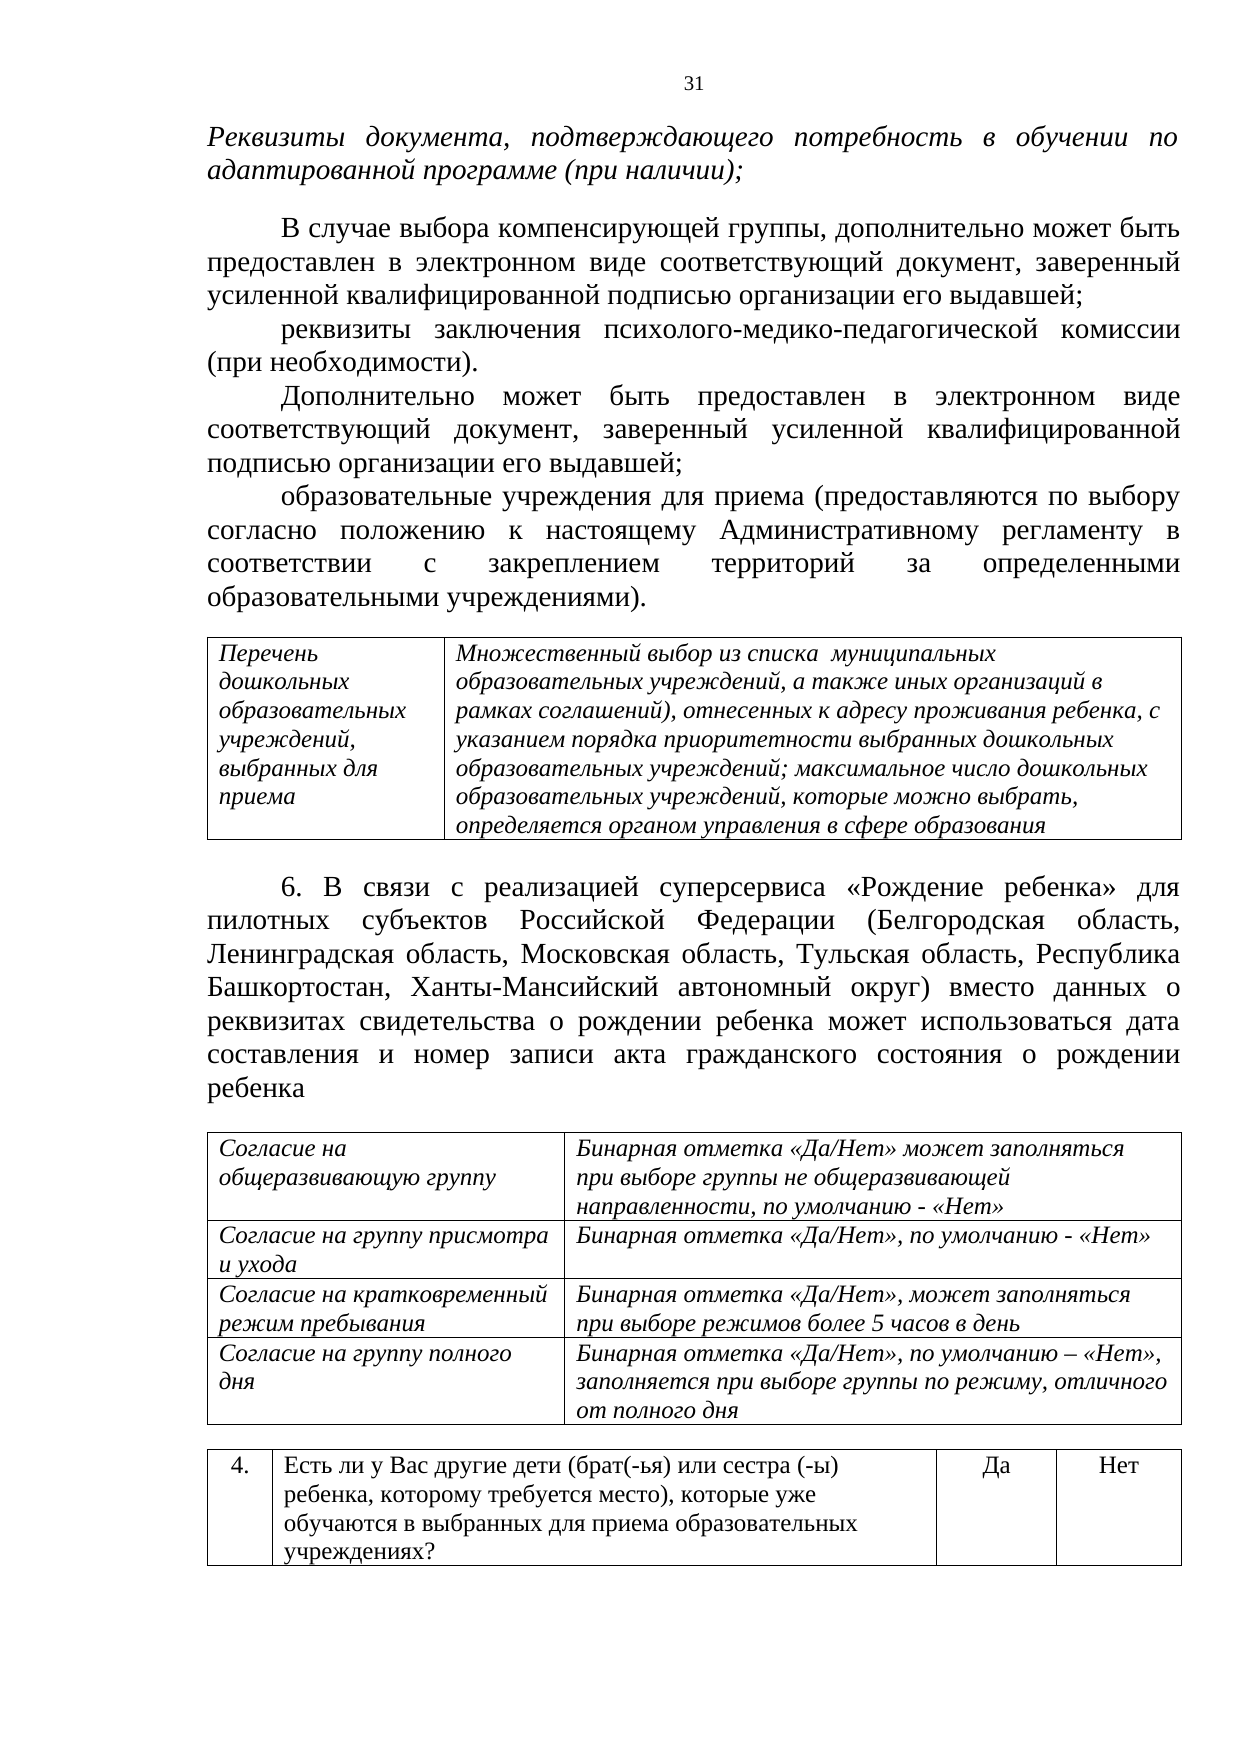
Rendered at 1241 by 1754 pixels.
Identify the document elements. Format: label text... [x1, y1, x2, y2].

table_header Нет [1057, 1450, 1181, 1565]
table_header Есть ли у Вас другие дети (брат(-ья) или сестра (-ы) ребенка, которому требуется место), которые уже обучаются в выбранных для приема образовательных учреждениях? [273, 1450, 936, 1565]
table_header Множественный выбор из списка муниципальных образовательных учреждений, а также иных организаций в рамках соглашений), отнесенных к адресу проживания ребенка, с указанием порядка приоритетности выбранных дошкольных образовательных учреждений; максимальное число дошкольных образовательных учреждений, которые можно выбрать, определяется органом управления в сфере образования [445, 638, 1181, 839]
table_cell Согласие на кратковременный режим пребывания [208, 1279, 564, 1337]
table_header Согласие на общеразвивающую группу [208, 1133, 564, 1219]
text реквизиты заключения психолого-медико-педагогической комиссии (при необходимости). [207, 311, 1181, 378]
text В случае выбора компенсирующей группы, дополнительно может быть предоставлен в электронном виде соответствующий документ, заверенный усиленной квалифицированной подписью организации его выдавшей; [207, 210, 1181, 311]
table_cell Бинарная отметка «Да/Нет», по умолчанию - «Нет» [565, 1221, 1181, 1278]
table_cell Согласие на группу присмотра и ухода [208, 1221, 564, 1278]
table_cell Бинарная отметка «Да/Нет», по умолчанию – «Нет», заполняется при выборе группы по режиму, отличного от полного дня [565, 1338, 1181, 1424]
table_header 4. [208, 1450, 272, 1565]
text Дополнительно может быть предоставлен в электронном виде соответствующий документ, заверенный усиленной квалифицированной подписью организации его выдавшей; [207, 378, 1181, 478]
text 6. В связи с реализацией суперсервиса «Рождение ребенка» для пилотных субъектов Российской Федерации (Белгородская область, Ленинградская область, Московская область, Тульская область, Республика Башкортостан, Ханты-Мансийский автономный округ) вместо данных о реквизитах свидетельства о рождении ребенка может использоваться дата составления и номер записи акта гражданского состояния о рождении ребенка [207, 869, 1181, 1103]
table_header Перечень дошкольных образовательных учреждений, выбранных для приема [208, 638, 444, 839]
table_header Бинарная отметка «Да/Нет» может заполняться при выборе группы не общеразвивающей направленности, по умолчанию - «Нет» [565, 1133, 1181, 1219]
text Реквизиты документа, подтверждающего потребность в обучении по адаптированной программе (при наличии); [207, 119, 1181, 186]
table_cell Согласие на группу полного дня [208, 1338, 564, 1424]
text образовательные учреждения для приема (предоставляются по выбору согласно положению к настоящему Административному регламенту в соответствии с закреплением территорий за определенными образовательными учреждениями). [207, 478, 1181, 613]
table_cell Бинарная отметка «Да/Нет», может заполняться при выборе режимов более 5 часов в день [565, 1279, 1181, 1337]
table_header Да [937, 1450, 1056, 1565]
